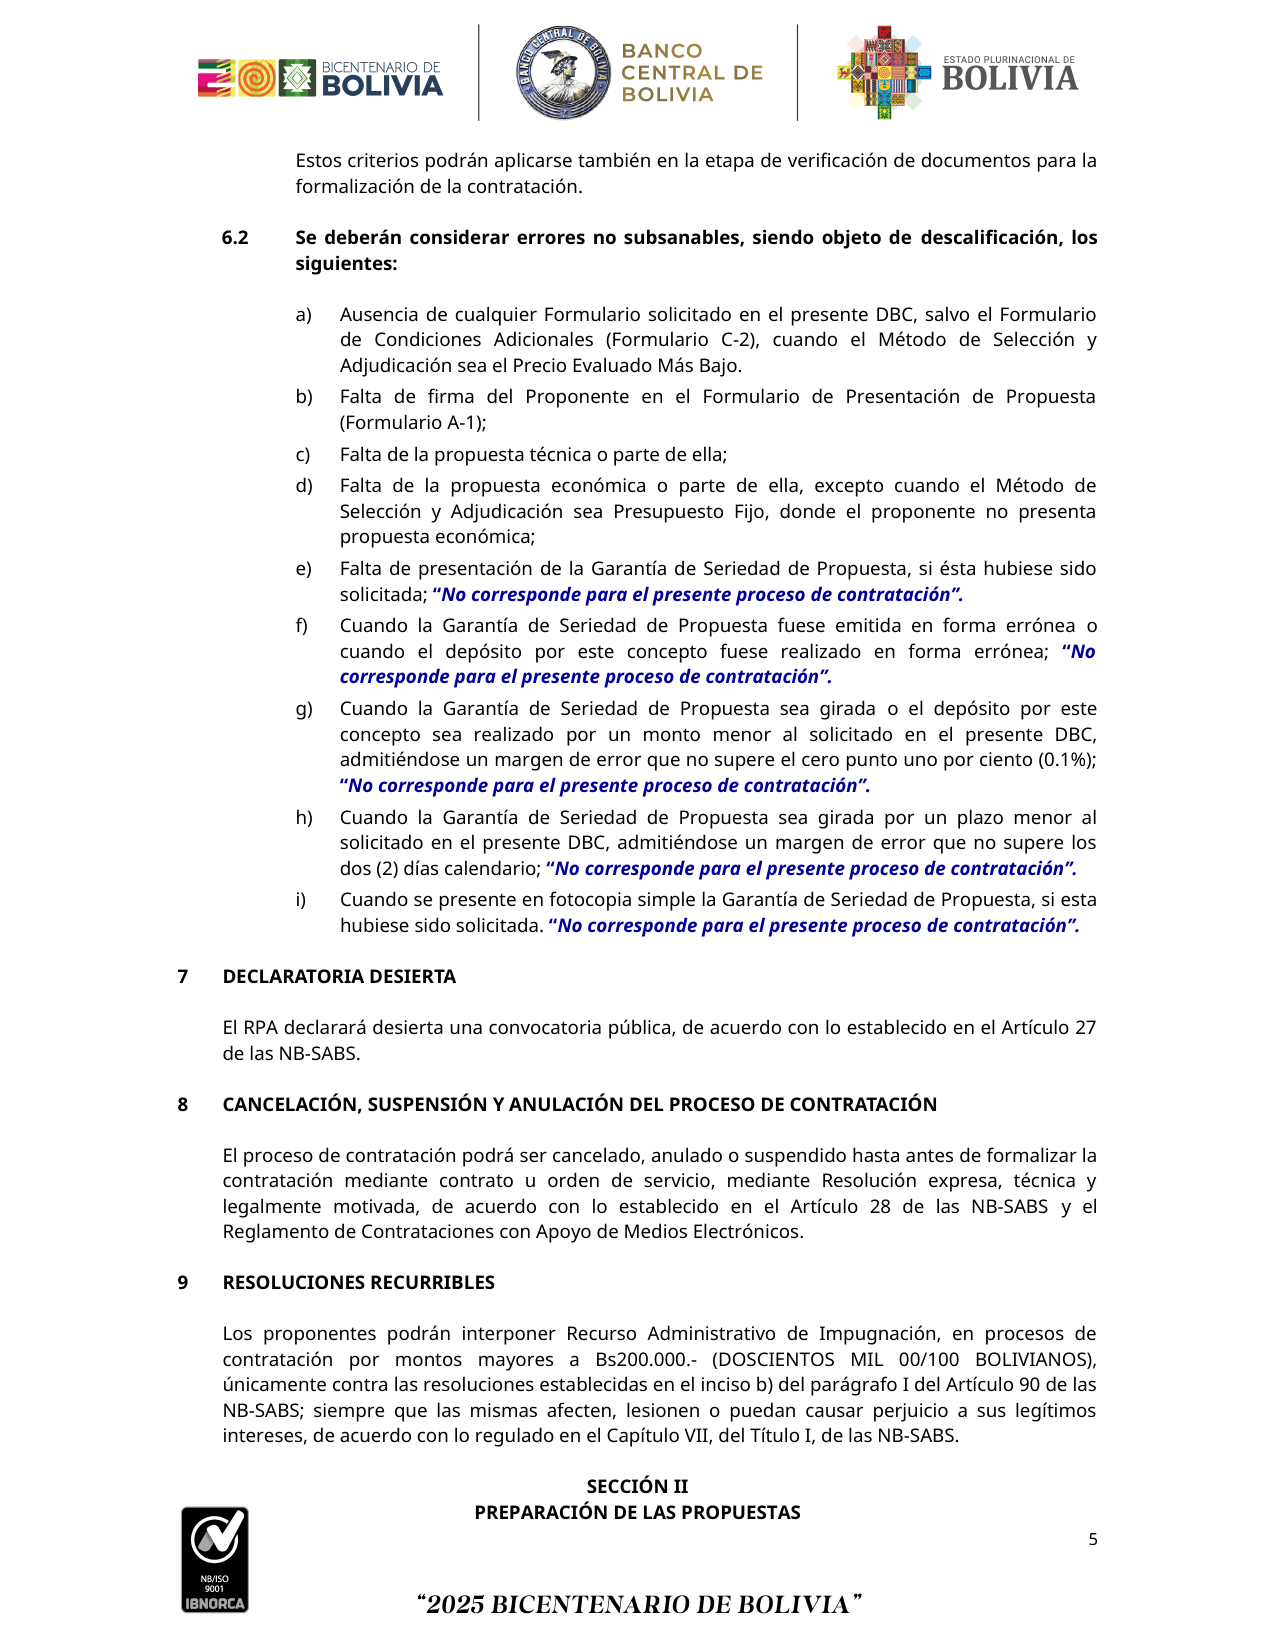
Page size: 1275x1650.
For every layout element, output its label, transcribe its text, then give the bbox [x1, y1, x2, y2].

list Estos criterios podrán aplicarse también en la etapa de verificación de documentos para la formalización de la contratación. [295, 148, 1098, 199]
text El proceso de contratación podrá ser cancelado, anulado o suspendido hasta antes de formalizar la contratación mediante contrato u orden de servicio, mediante Resolución expresa, técnica y legalmente motivada, de acuerdo con lo establecido en el Artículo 28 de las NB-SABS y el Reglamento de Contrataciones con Apoyo de Medios Electrónicos. [222, 1142, 1098, 1244]
list Falta de presentación de la Garantía de Seriedad de Propuesta, si ésta hubiese sido solicitada; “No corresponde para el presente proceso de contratación”. [295, 556, 1098, 607]
title RESOLUCIONES RECURRIBLES [177, 1269, 1098, 1295]
title CANCELACIÓN, SUSPENSIÓN Y ANULACIÓN DEL PROCESO DE CONTRATACIÓN [177, 1091, 1098, 1116]
picture [0, 1504, 1275, 1650]
list Ausencia de cualquier Formulario solicitado en el presente DBC, salvo el Formulario de Condiciones Adicionales (Formulario C-2), cuando el Método de Selección y Adjudicación sea el Precio Evaluado Más Bajo. [295, 301, 1098, 377]
picture [0, 8, 1275, 124]
list Falta de la propuesta económica o parte de ella, excepto cuando el Método de Selección y Adjudicación sea Presupuesto Fijo, donde el proponente no presenta propuesta económica; [295, 473, 1098, 549]
text Los proponentes podrán interponer Recurso Administrativo de Impugnación, en procesos de contratación por montos mayores a Bs200.000.- (DOSCIENTOS MIL 00/100 BOLIVIANOS), únicamente contra las resoluciones establecidas en el inciso b) del parágrafo I del Artículo 90 de las NB-SABS; siempre que las mismas afecten, lesionen o puedan causar perjuicio a sus legítimos intereses, de acuerdo con lo regulado en el Capítulo VII, del Título I, de las NB-SABS. [222, 1321, 1098, 1448]
list Cuando la Garantía de Seriedad de Propuesta sea girada o el depósito por este concepto sea realizado por un monto menor al solicitado en el presente DBC, admitiéndose un margen de error que no supere el cero punto uno por ciento (0.1%); “No corresponde para el presente proceso de contratación”. [295, 696, 1098, 798]
text El RPA declarará desierta una convocatoria pública, de acuerdo con lo establecido en el Artículo 27 de las NB-SABS. [222, 1014, 1098, 1065]
text SECCIÓN II [177, 1474, 1098, 1499]
title DECLARATORIA DESIERTA [177, 963, 1098, 989]
list Falta de firma del Proponente en el Formulario de Presentación de Propuesta (Formulario A-1); [295, 384, 1098, 435]
list Falta de la propuesta técnica o parte de ella; [295, 441, 1098, 466]
list Cuando la Garantía de Seriedad de Propuesta fuese emitida en forma errónea o cuando el depósito por este concepto fuese realizado en forma errónea; “No corresponde para el presente proceso de contratación”. [295, 613, 1098, 689]
list Cuando la Garantía de Seriedad de Propuesta sea girada por un plazo menor al solicitado en el presente DBC, admitiéndose un margen de error que no supere los dos (2) días calendario; “No corresponde para el presente proceso de contratación”. [295, 804, 1098, 881]
list Cuando se presente en fotocopia simple la Garantía de Seriedad de Propuesta, si esta hubiese sido solicitada. “No corresponde para el presente proceso de contratación”. [295, 887, 1098, 938]
list Se deberán considerar errores no subsanables, siendo objeto de descalificación, los siguientes: [222, 224, 1098, 275]
text PREPARACIÓN DE LAS PROPUESTAS [177, 1499, 1098, 1525]
